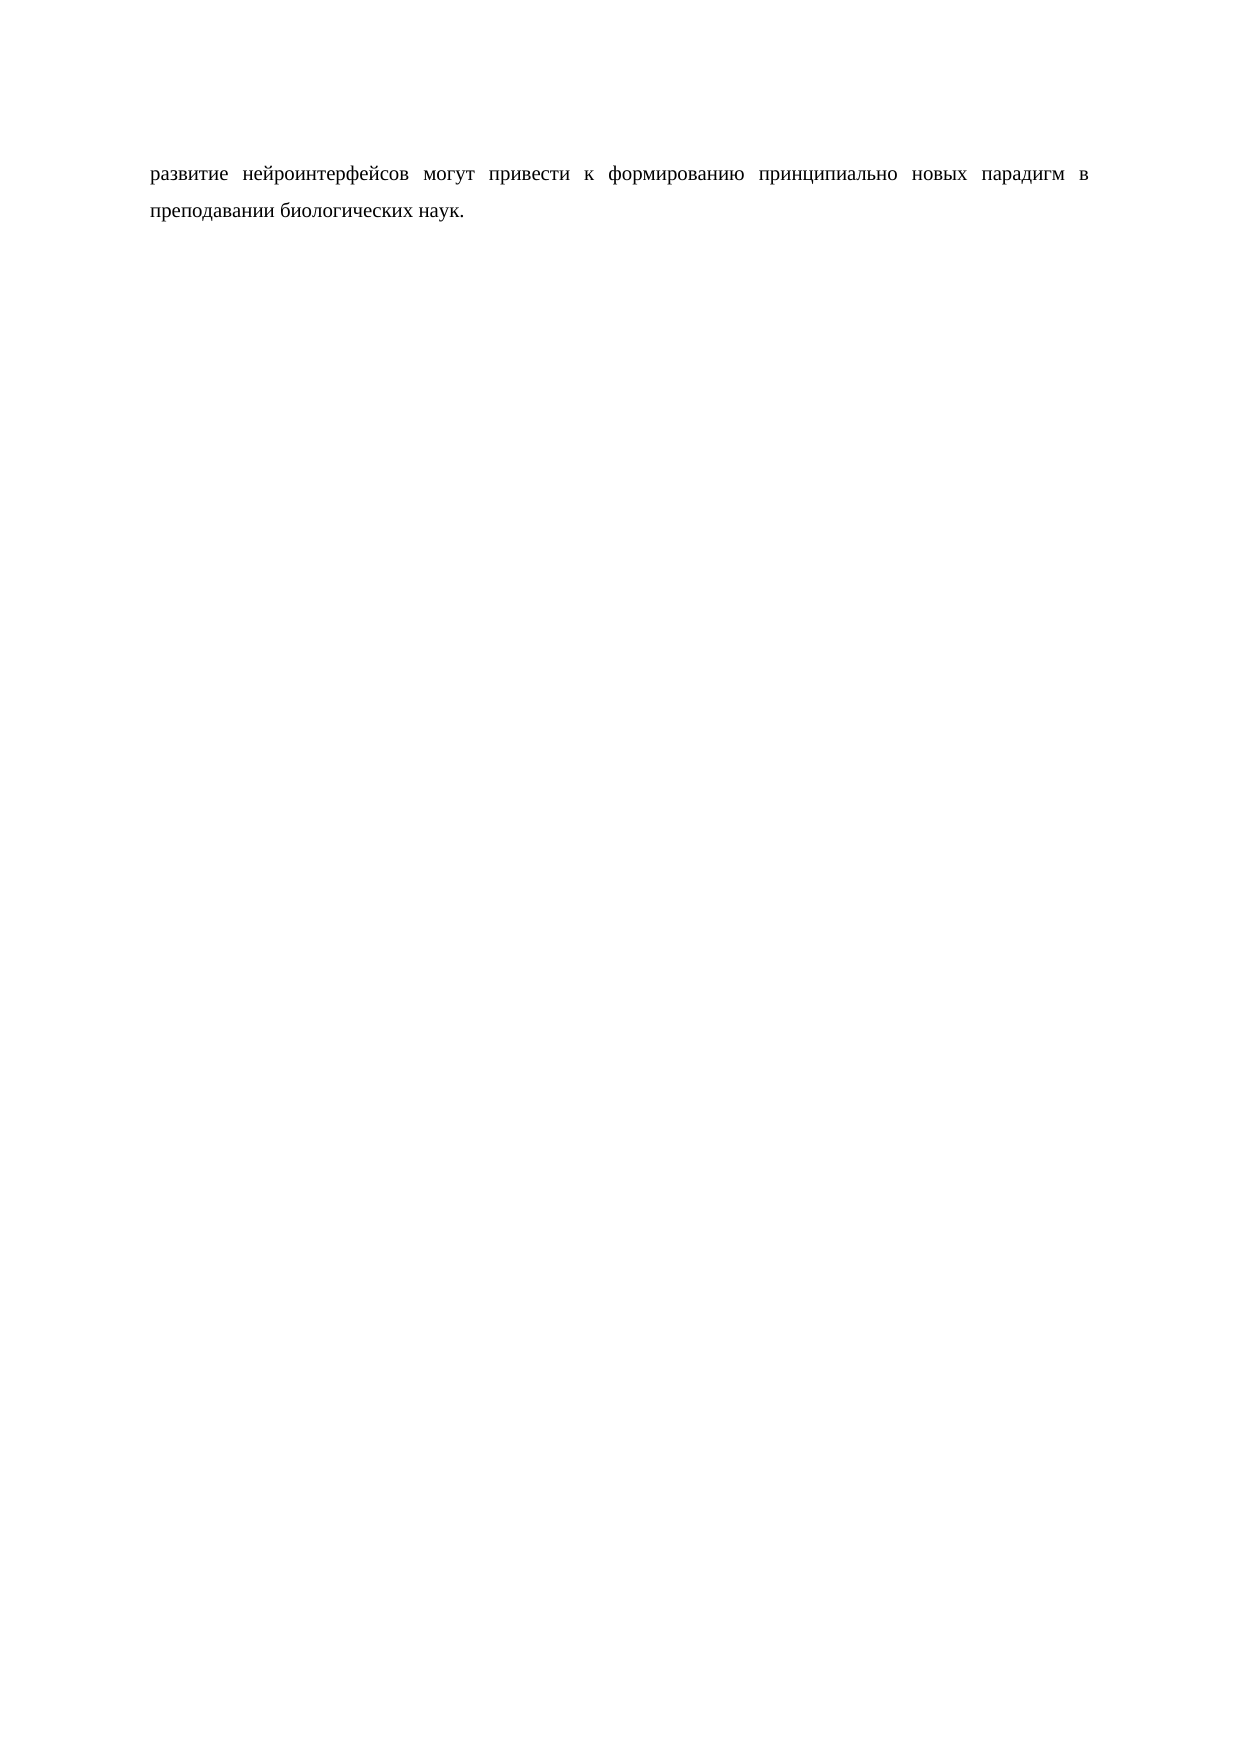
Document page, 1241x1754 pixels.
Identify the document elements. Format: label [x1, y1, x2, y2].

text [150, 150, 1090, 225]
